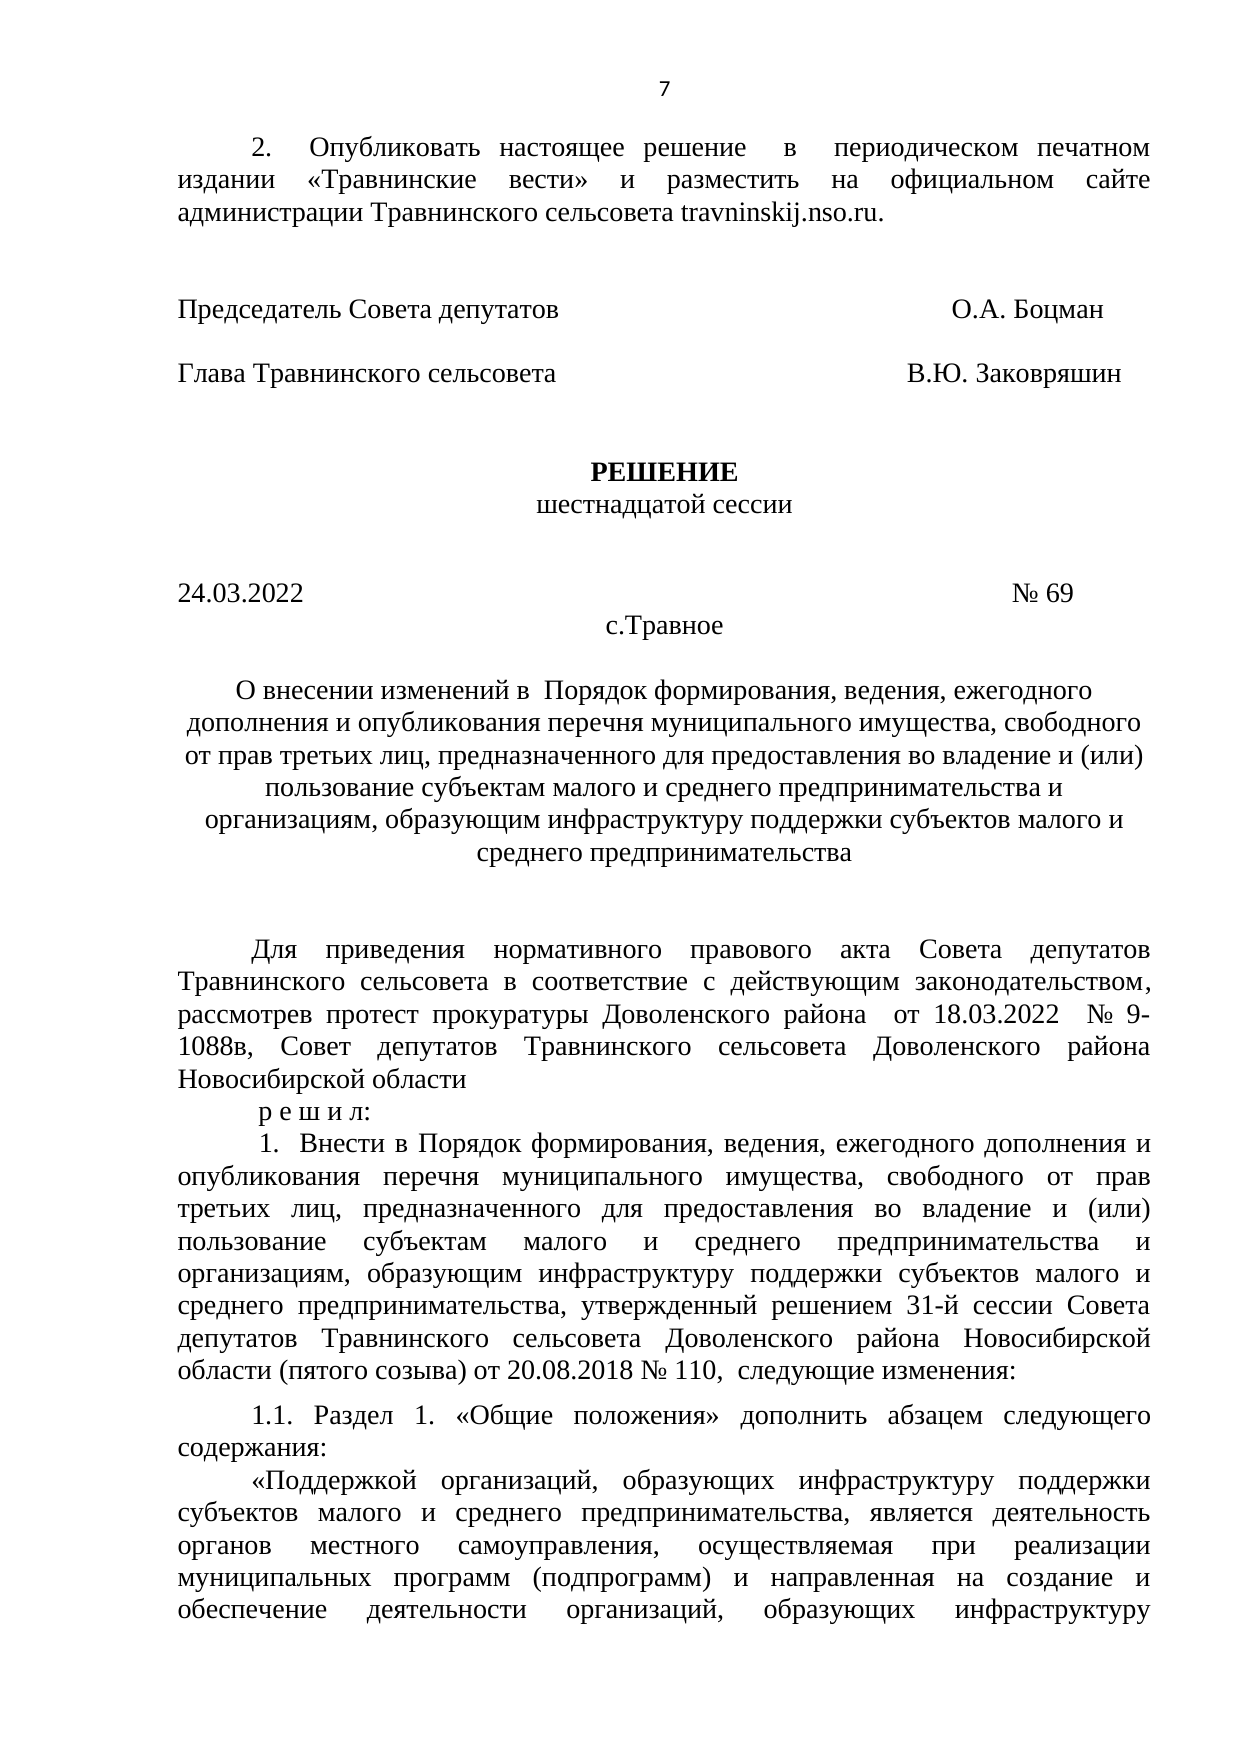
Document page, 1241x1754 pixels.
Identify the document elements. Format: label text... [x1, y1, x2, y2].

text Глава Травнинского сельсовета В.Ю. Заковряшин [177, 357, 1152, 389]
text 1. Внести в Порядок формирования, ведения, ежегодного дополнения и опубликования перечня муниципального имущества, свободного от прав третьих лиц, предназначенного для предоставления во владение и (или) пользование субъектам малого и среднего предпринимательства и организациям, образующим инфраструктуру поддержки субъектов малого и среднего предпринимательства, утвержденный решением 31-й сессии Совета депутатов Травнинского сельсовета Доволенского района Новосибирской области (пятого созыва) от 20.08.2018 № 110, следующие изменения: [177, 1126, 1152, 1386]
text Для приведения нормативного правового акта Совета депутатов Травнинского сельсовета в соответствие с действующим законодательством, рассмотрев протест прокуратуры Доволенского района от 18.03.2022 № 9-1088в, Совет депутатов Травнинского сельсовета Доволенского района Новосибирской области [177, 932, 1152, 1094]
text шестнадцатой сессии [177, 487, 1152, 520]
text Председатель Совета депутатов О.А. Боцман [177, 292, 1152, 324]
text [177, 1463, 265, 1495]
text РЕШЕНИЕ [177, 455, 1152, 487]
title О внесении изменений в Порядок формирования, ведения, ежегодного дополнения и опубликования перечня муниципального имущества, свободного от прав третьих лиц, предназначенного для предоставления во владение и (или) пользование субъектам малого и среднего предпринимательства и организациям, образующим инфраструктуру поддержки субъектов малого и среднего предпринимательства [177, 673, 1152, 867]
text 24.03.2022 № 69 [177, 576, 1152, 608]
text 1.1. Раздел 1. «Общие положения» дополнить абзацем следующего содержания: [177, 1398, 1152, 1463]
text с.Травное [177, 608, 1152, 641]
text 2. Опубликовать настоящее решение в периодическом печатном издании «Травнинские вести» и разместить на официальном сайте администрации Травнинского сельсовета travninskij.nso.ru. [177, 130, 1152, 227]
text р е ш и л: [177, 1094, 1152, 1126]
